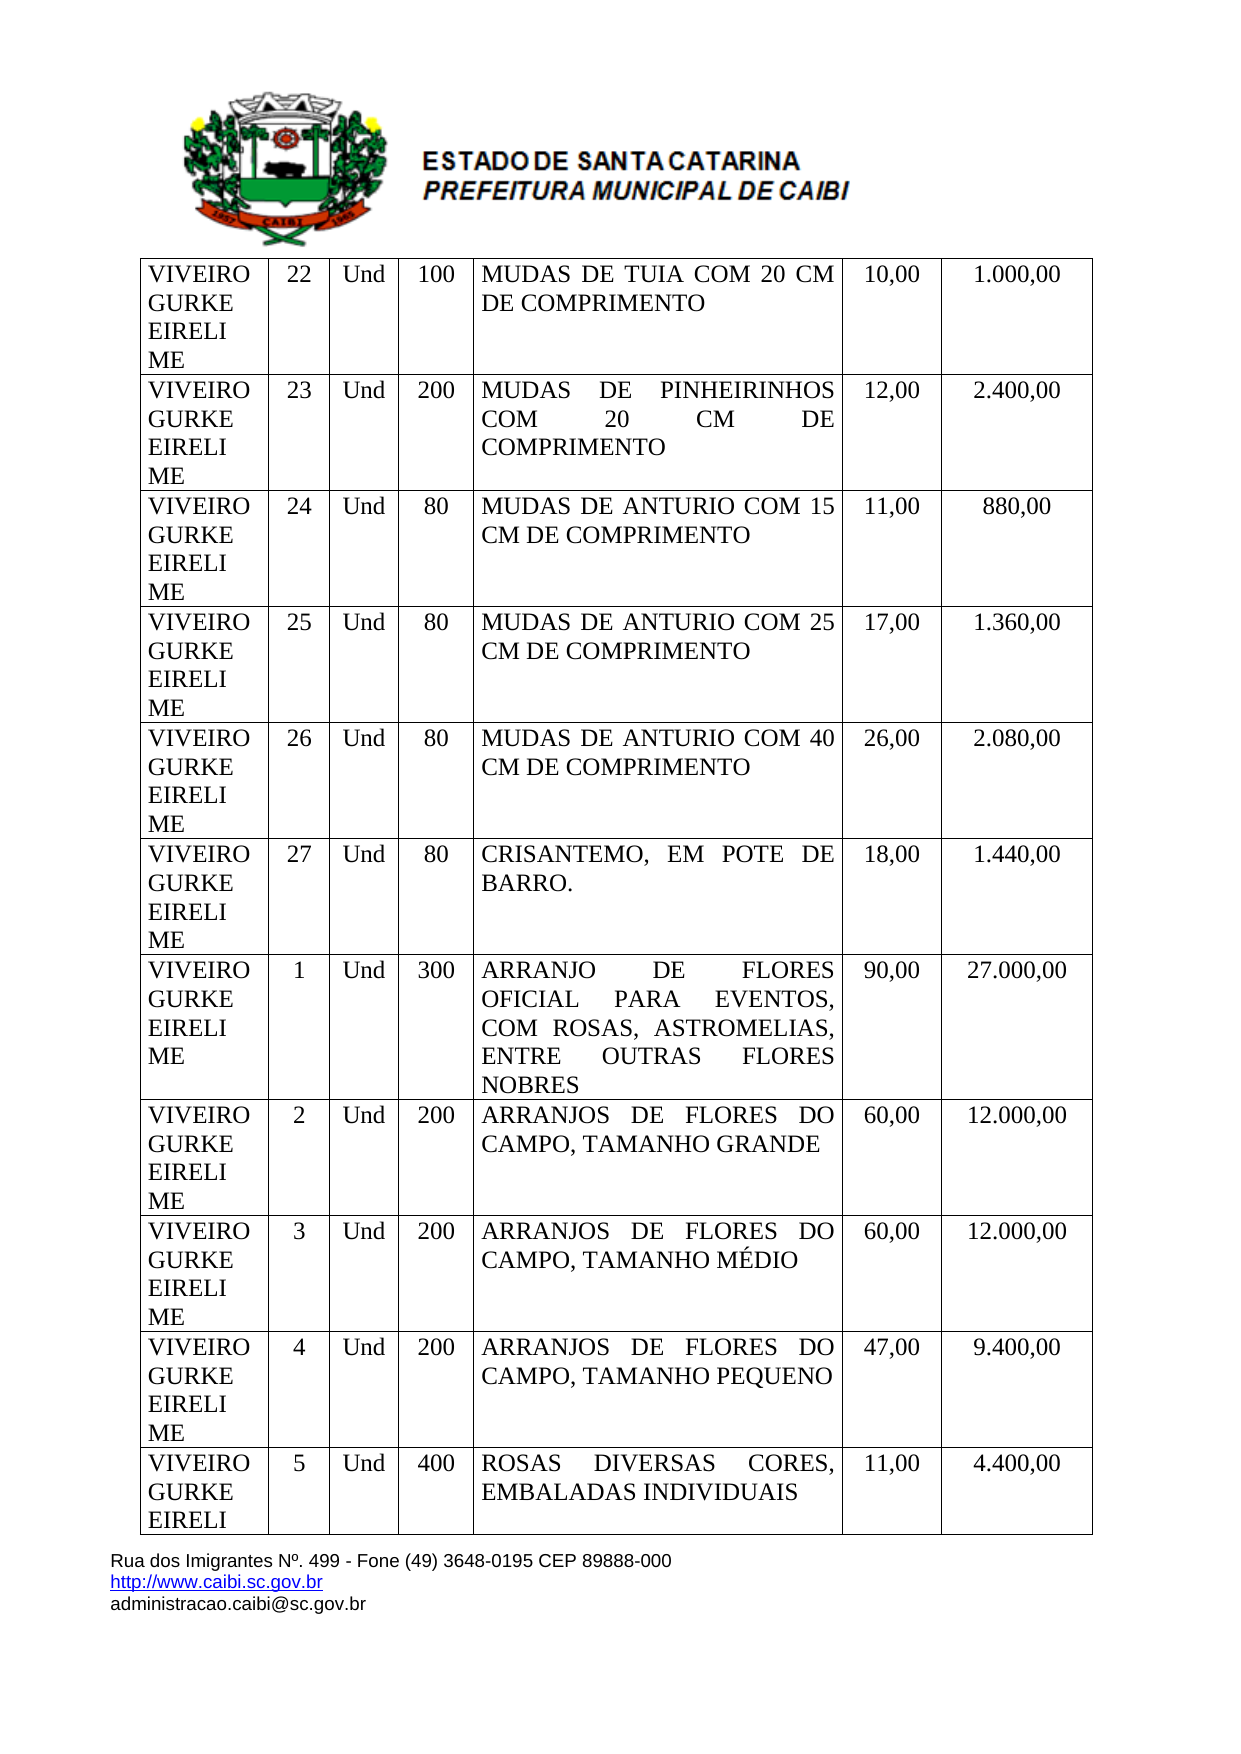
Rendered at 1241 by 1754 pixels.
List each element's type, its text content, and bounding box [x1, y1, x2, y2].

table_cell Und [330, 839, 398, 954]
table_cell 27 [269, 839, 329, 954]
table_cell Und [330, 491, 398, 606]
table_cell 25 [269, 607, 329, 722]
table_cell 100 [399, 259, 473, 374]
table_cell 400 [399, 1448, 473, 1534]
table_cell 24 [269, 491, 329, 606]
table_cell 12,00 [843, 375, 941, 490]
table_cell MUDAS DE ANTURIO COM 40 CM DE COMPRIMENTO [474, 723, 842, 838]
table_cell MUDAS DE ANTURIO COM 15 CM DE COMPRIMENTO [474, 491, 842, 606]
table_cell 1.360,00 [942, 607, 1092, 722]
table_cell 23 [269, 375, 329, 490]
table_cell 12.000,00 [942, 1100, 1092, 1215]
table_cell MUDAS DE ANTURIO COM 25 CM DE COMPRIMENTO [474, 607, 842, 722]
table_cell 1 [269, 955, 329, 1099]
table_cell 1.440,00 [942, 839, 1092, 954]
table_cell 27.000,00 [942, 955, 1092, 1099]
table_cell 4 [269, 1332, 329, 1447]
table_cell 9.400,00 [942, 1332, 1092, 1447]
table_cell 26 [269, 723, 329, 838]
table_cell VIVEIRO GURKE EIRELI ME [141, 723, 268, 838]
table_cell 4.400,00 [942, 1448, 1092, 1534]
table_cell 11,00 [843, 1448, 941, 1534]
table_cell Und [330, 1216, 398, 1331]
table_cell 90,00 [843, 955, 941, 1099]
table_cell Und [330, 1332, 398, 1447]
table_cell 47,00 [843, 1332, 941, 1447]
table_cell VIVEIRO GURKE EIRELI ME [141, 1100, 268, 1215]
table_cell Und [330, 1448, 398, 1534]
table_cell ARRANJOS DE FLORES DO CAMPO, TAMANHO PEQUENO [474, 1332, 842, 1447]
table_cell 200 [399, 375, 473, 490]
table_cell CRISANTEMO, EM POTE DE BARRO. [474, 839, 842, 954]
table_cell ARRANJOS DE FLORES DO CAMPO, TAMANHO MÉDIO [474, 1216, 842, 1331]
table_cell 80 [399, 607, 473, 722]
table_cell 1.000,00 [942, 259, 1092, 374]
picture [147, 75, 900, 258]
table_cell MUDAS DE PINHEIRINHOS COM 20 CM DE COMPRIMENTO [474, 375, 842, 490]
table_cell 17,00 [843, 607, 941, 722]
table_cell 2.080,00 [942, 723, 1092, 838]
table_cell 2 [269, 1100, 329, 1215]
table_cell VIVEIRO GURKE EIRELI ME [141, 1332, 268, 1447]
table_cell 12.000,00 [942, 1216, 1092, 1331]
table_cell VIVEIRO GURKE EIRELI ME [141, 259, 268, 374]
table_cell ARRANJOS DE FLORES DO CAMPO, TAMANHO GRANDE [474, 1100, 842, 1215]
table_cell ARRANJO DE FLORES OFICIAL PARA EVENTOS, COM ROSAS, ASTROMELIAS, ENTRE OUTRAS FLORES NOBRES [474, 955, 842, 1099]
table_cell 80 [399, 839, 473, 954]
table_cell VIVEIRO GURKE EIRELI ME [141, 955, 268, 1099]
table_cell 200 [399, 1332, 473, 1447]
table_cell 880,00 [942, 491, 1092, 606]
table_cell 60,00 [843, 1216, 941, 1331]
table_cell Und [330, 259, 398, 374]
table_cell 60,00 [843, 1100, 941, 1215]
table_cell 26,00 [843, 723, 941, 838]
table_cell 11,00 [843, 491, 941, 606]
table_cell Und [330, 1100, 398, 1215]
table_cell 80 [399, 723, 473, 838]
table_cell 18,00 [843, 839, 941, 954]
table_cell 80 [399, 491, 473, 606]
table_cell Und [330, 607, 398, 722]
table_cell Und [330, 955, 398, 1099]
table_cell VIVEIRO GURKE EIRELI ME [141, 375, 268, 490]
table_cell 22 [269, 259, 329, 374]
table_cell VIVEIRO GURKE EIRELI ME [141, 491, 268, 606]
table_cell Und [330, 723, 398, 838]
table_cell VIVEIRO GURKE EIRELI ME [141, 1216, 268, 1331]
table_cell 200 [399, 1216, 473, 1331]
table_cell VIVEIRO GURKE EIRELI ME [141, 1448, 268, 1534]
table_cell VIVEIRO GURKE EIRELI ME [141, 839, 268, 954]
table_cell 2.400,00 [942, 375, 1092, 490]
table_cell ROSAS DIVERSAS CORES, EMBALADAS INDIVIDUAIS [474, 1448, 842, 1534]
table_cell VIVEIRO GURKE EIRELI ME [141, 607, 268, 722]
table_cell MUDAS DE TUIA COM 20 CM DE COMPRIMENTO [474, 259, 842, 374]
table_cell 200 [399, 1100, 473, 1215]
table_cell Und [330, 375, 398, 490]
table_cell 300 [399, 955, 473, 1099]
table_cell 5 [269, 1448, 329, 1534]
table_cell 10,00 [843, 259, 941, 374]
table_cell 3 [269, 1216, 329, 1331]
